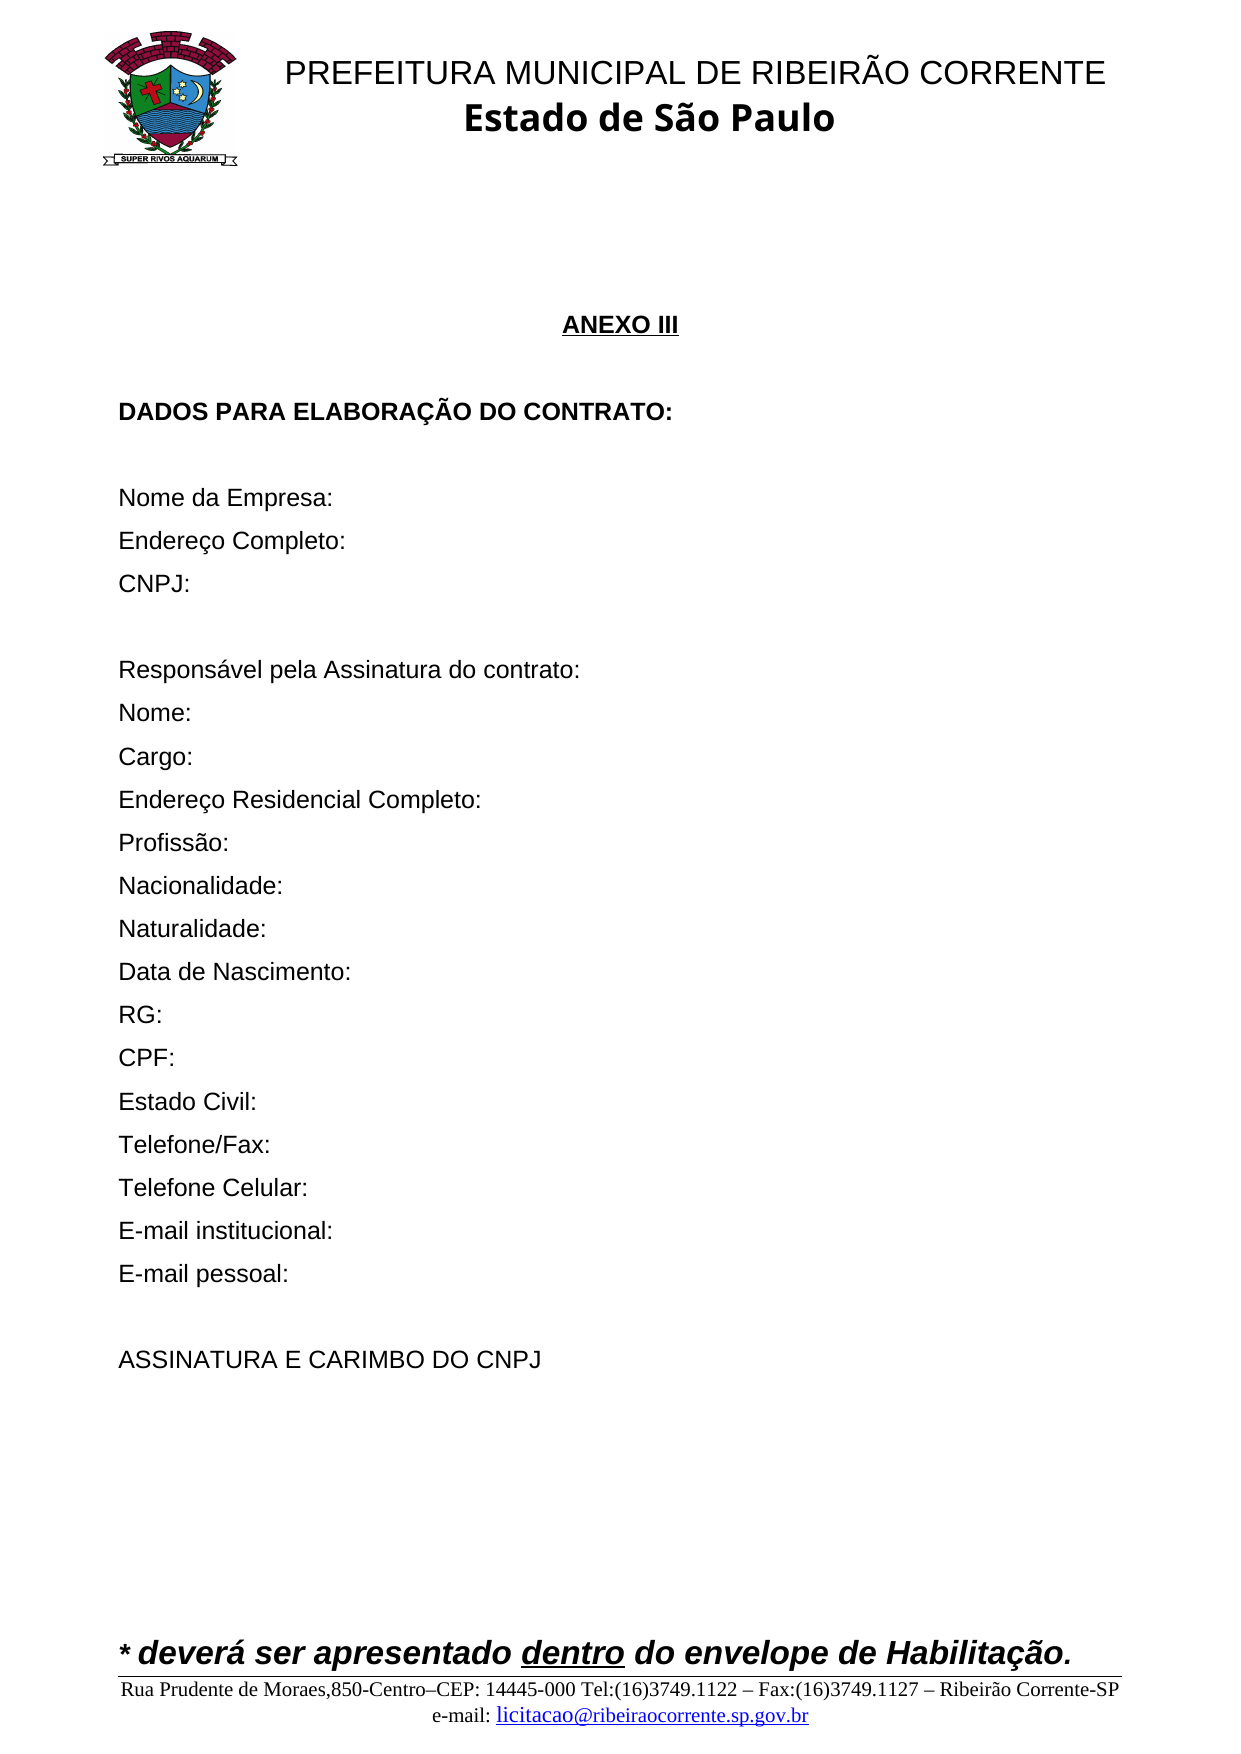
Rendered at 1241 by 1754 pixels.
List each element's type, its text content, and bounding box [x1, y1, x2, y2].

text E-mail pessoal: [118, 1259, 1122, 1288]
text * deverá ser apresentado dentro do envelope de Habilitação. [118, 1633, 1122, 1671]
text ASSINATURA E CARIMBO DO CNPJ [118, 1345, 1122, 1374]
text CNPJ: [118, 569, 1122, 598]
text Estado Civil: [118, 1087, 1122, 1115]
text Data de Nascimento: [118, 957, 1122, 986]
text Nome da Empresa: [118, 483, 1122, 512]
text Nacionalidade: [118, 871, 1122, 900]
text Telefone Celular: [118, 1173, 1122, 1202]
text Endereço Residencial Completo: [118, 785, 1122, 813]
text Endereço Completo: [118, 526, 1122, 555]
text ANEXO III [118, 310, 1122, 339]
text Naturalidade: [118, 914, 1122, 943]
text DADOS PARA ELABORAÇÃO DO CONTRATO: [118, 397, 1122, 425]
text RG: [118, 1000, 1122, 1029]
text CPF: [118, 1043, 1122, 1072]
text Cargo: [118, 742, 1122, 770]
text Telefone/Fax: [118, 1130, 1122, 1158]
text E-mail institucional: [118, 1216, 1122, 1245]
text Responsável pela Assinatura do contrato: [118, 655, 1122, 684]
text Nome: [118, 698, 1122, 727]
text Profissão: [118, 828, 1122, 857]
picture [102, 31, 238, 166]
